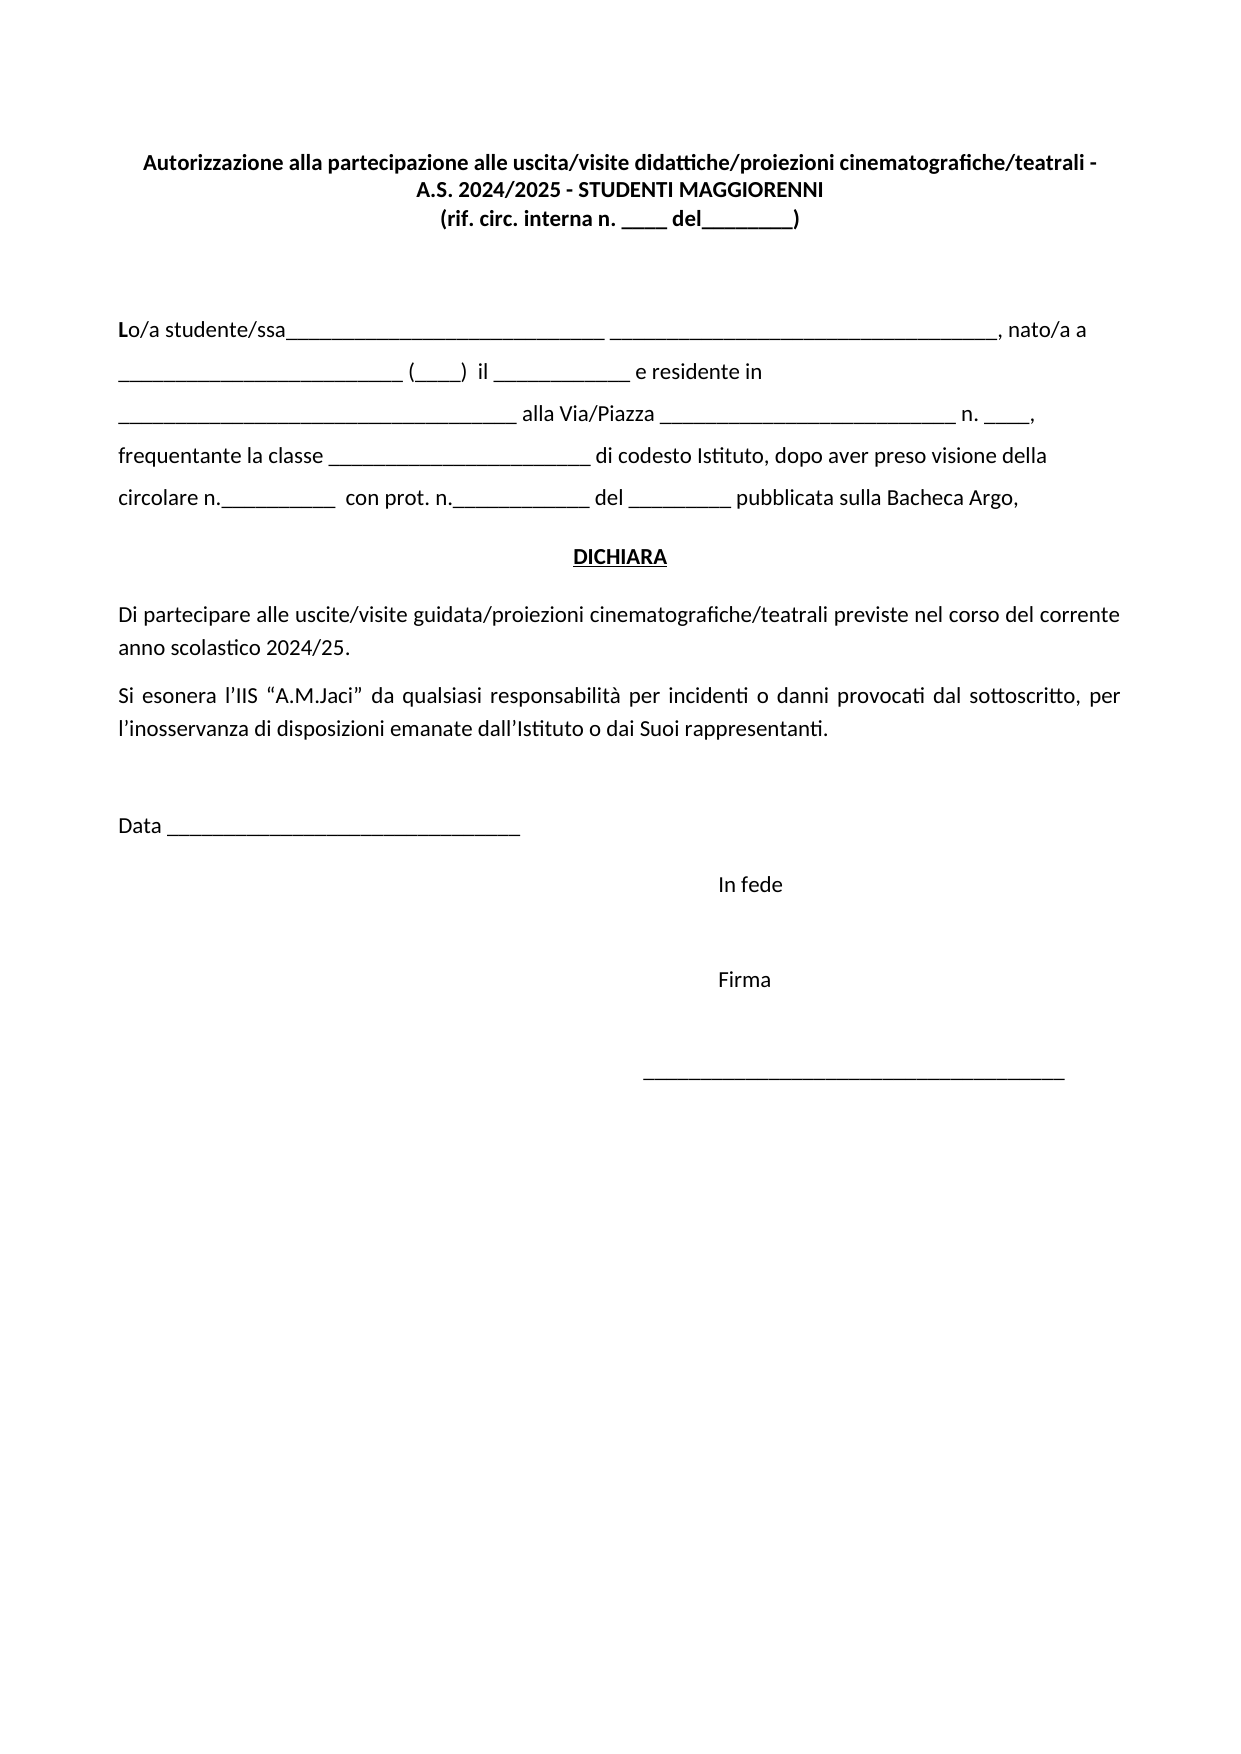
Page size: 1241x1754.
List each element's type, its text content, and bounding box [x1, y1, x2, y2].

text Firma [118, 966, 1122, 993]
text Si esonera l’IIS “A.M.Jaci” da qualsiasi responsabilità per incidenti o danni provocati dal sottoscritto, per l’inosservanza di disposizioni emanate dall’Istituto o dai Suoi rappresentanti. [118, 682, 1122, 742]
text Autorizzazione alla partecipazione alle uscita/visite didattiche/proiezioni cinematografiche/teatrali - [118, 148, 1122, 176]
text Data _______________________________ [118, 811, 1122, 839]
text _____________________________________ [118, 1055, 1122, 1083]
text Lo/a studente/ssa____________________________ __________________________________, nato/a a _________________________ (____) il ____________ e residente in ___________________________________ alla Via/Piazza __________________________ n. ____, frequentante la classe _______________________ di codesto Istituto, dopo aver preso visione della circolare n.__________ con prot. n.____________ del _________ pubblicata sulla Bacheca Argo, [118, 315, 1122, 511]
text DICHIARA [118, 542, 1122, 570]
text A.S. 2024/2025 - STUDENTI MAGGIORENNI [118, 176, 1122, 204]
text In fede [118, 870, 1122, 898]
text (rif. circ. interna n. ____ del________) [118, 204, 1122, 232]
text Di partecipare alle uscite/visite guidata/proiezioni cinematografiche/teatrali previste nel corso del corrente anno scolastico 2024/25. [118, 601, 1122, 661]
